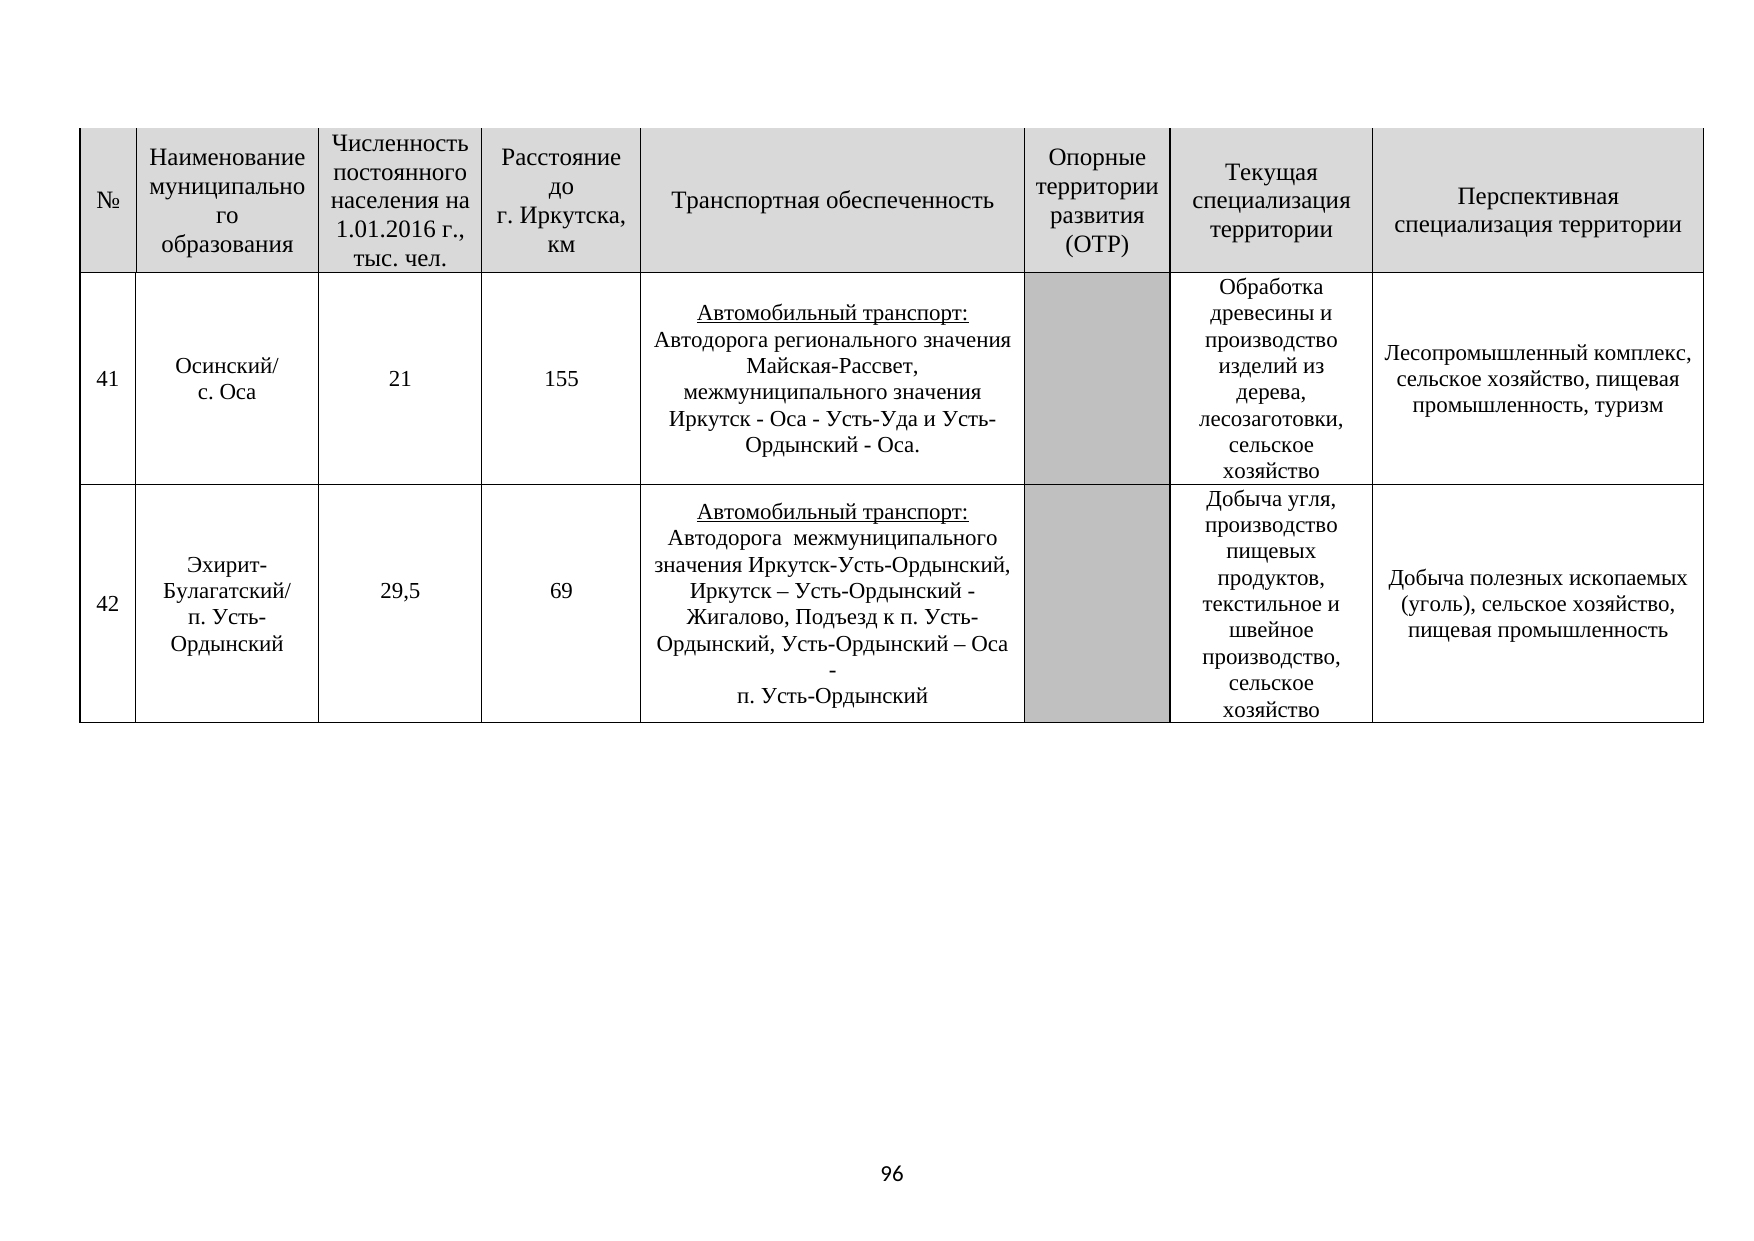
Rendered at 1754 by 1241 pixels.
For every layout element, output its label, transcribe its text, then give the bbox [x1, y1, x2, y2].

table_header № [81, 128, 136, 272]
table_header Опорные территории развития (ОТР) [1025, 128, 1169, 272]
table_header Наименование муниципального образования [137, 128, 318, 272]
table_cell Добыча полезных ископаемых (уголь), сельское хозяйство, пищевая промышленность [1373, 485, 1703, 722]
table_header Транспортная обеспеченность [641, 128, 1024, 272]
table_cell Добыча угля, производство пищевых продуктов, текстильное и швейное производство, сельское хозяйство [1171, 485, 1372, 722]
table_cell Лесопромышленный комплекс, сельское хозяйство, пищевая промышленность, туризм [1373, 273, 1703, 484]
table_cell 69 [482, 485, 640, 722]
table_cell Осинский/ с. Оса [136, 273, 318, 484]
table_cell [1025, 485, 1169, 722]
table_cell 21 [319, 273, 481, 484]
table_cell Обработка древесины и производство изделий из дерева, лесозаготовки, сельское хозяйство [1171, 273, 1372, 484]
table_header Численность постоянного населения на 1.01.2016 г., тыс. чел. [319, 128, 481, 272]
table_cell Автомобильный транспорт: Автодорога регионального значения Майская-Рассвет, межмуниципального значения Иркутск - Оса - Усть-Уда и Усть-Ордынский - Оса. [641, 273, 1024, 484]
table_cell 155 [482, 273, 640, 484]
table_cell Эхирит-Булагатский/ п. Усть-Ордынский [136, 485, 318, 722]
table_header Расстояние до г. Иркутска, км [482, 128, 640, 272]
table_header Текущая специализация территории [1171, 128, 1372, 272]
table_cell 42 [81, 485, 135, 722]
table_cell 29,5 [319, 485, 481, 722]
table_cell [1025, 273, 1169, 484]
table_cell Автомобильный транспорт: Автодорога межмуниципального значения Иркутск-Усть-Ордынский, Иркутск – Усть-Ордынский - Жигалово, Подъезд к п. Усть-Ордынский, Усть-Ордынский – Оса - п. Усть-Ордынский [641, 485, 1024, 722]
table_header Перспективная специализация территории [1373, 128, 1703, 272]
table_cell 41 [81, 273, 135, 484]
